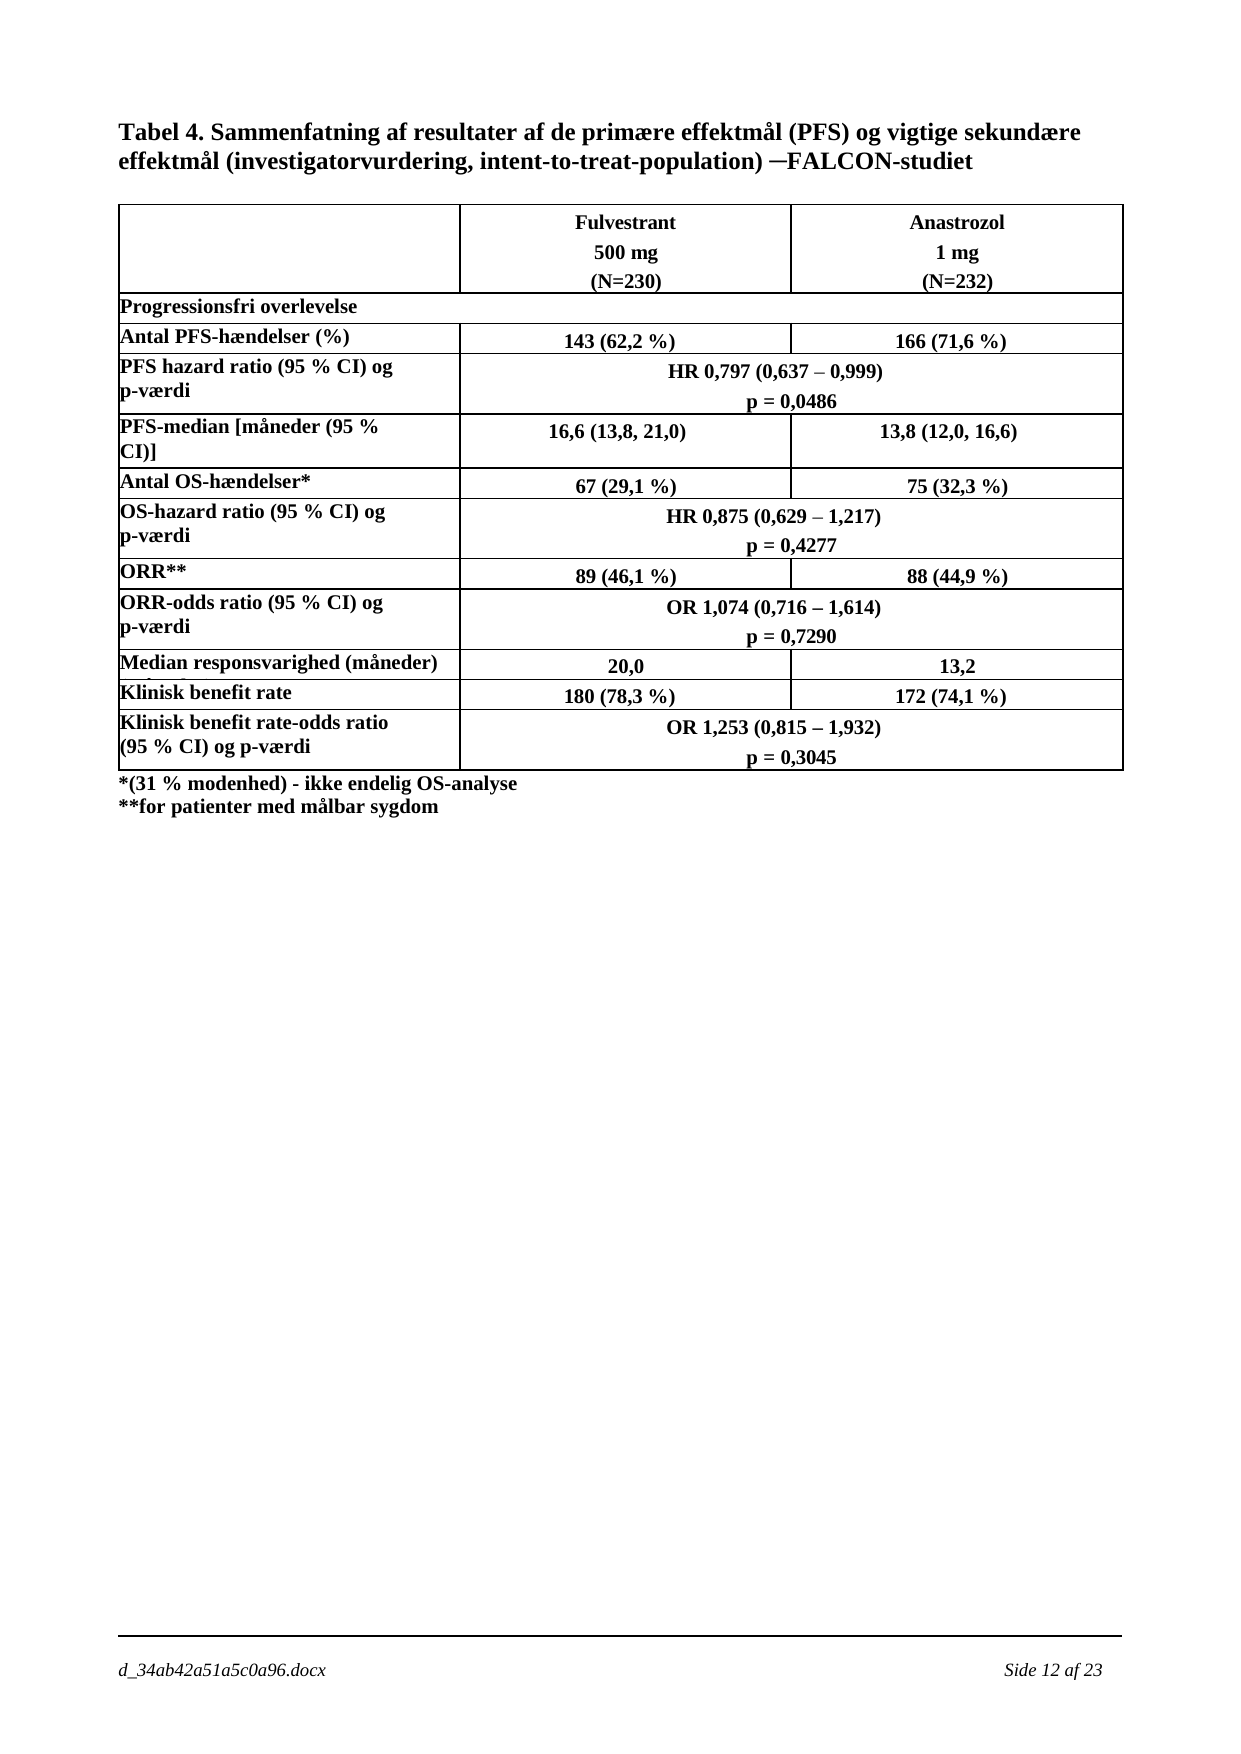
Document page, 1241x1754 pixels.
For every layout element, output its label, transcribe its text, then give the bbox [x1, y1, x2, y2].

table_cell Klinisk benefit rate-odds ratio (95 % CI) og p-værdi [120, 710, 459, 769]
table_cell p = 0,4277 [461, 531, 1122, 558]
text *(31 % modenhed) - ikke endelig OS-analyse [118, 771, 1122, 794]
table_cell ORR-odds ratio (95 % CI) og p-værdi [120, 590, 459, 648]
table_cell 172 (74,1 %) [792, 680, 1122, 708]
text Tabel 4. Sammenfatning af resultater af de primære effektmål (PFS) og vigtige sekundære effektmål (investigatorvurdering, intent-to-treat-population) ─FALCON-studiet [118, 117, 1122, 175]
table_cell ORR** [120, 559, 459, 588]
table_cell Klinisk benefit rate [120, 680, 459, 708]
table_cell HR 0,875 (0,629 – 1,217) [461, 499, 1122, 531]
table_cell HR 0,797 (0,637 – 0,999) [461, 354, 1122, 386]
table_cell PFS hazard ratio (95 % CI) og p-værdi [120, 354, 459, 413]
table_cell 16,6 (13,8, 21,0) [461, 415, 790, 467]
table_cell 75 (32,3 %) [792, 469, 1122, 498]
table_cell p = 0,3045 [461, 742, 1122, 769]
table_cell 166 (71,6 %) [792, 324, 1122, 353]
table_cell 143 (62,2 %) [461, 324, 790, 353]
table_cell Antal PFS-hændelser (%) [120, 324, 459, 353]
table_cell 88 (44,9 %) [792, 559, 1122, 588]
table_cell 13,2 [792, 650, 1122, 678]
table_cell OR 1,074 (0,716 – 1,614) [461, 590, 1122, 621]
table_cell p = 0,7290 [461, 621, 1122, 648]
table_cell Progressionsfri overlevelse [120, 294, 1122, 323]
table_header [120, 205, 459, 292]
table_cell 13,8 (12,0, 16,6) [792, 415, 1122, 467]
table_cell Antal OS-hændelser* [120, 469, 459, 498]
table_cell p = 0,0486 [461, 386, 1122, 413]
table_header Anastrozol 1 mg (N=232) [792, 205, 1122, 292]
table_cell 67 (29,1 %) [461, 469, 790, 498]
table_cell PFS-median [måneder (95 % CI)] [120, 415, 459, 467]
table_header Fulvestrant 500 mg (N=230) [461, 205, 790, 292]
table_cell OR 1,253 (0,815 – 1,932) [461, 710, 1122, 742]
table_cell OS-hazard ratio (95 % CI) og p-værdi [120, 499, 459, 558]
table_cell 180 (78,3 %) [461, 680, 790, 708]
table_cell 20,0 [461, 650, 790, 678]
table_cell Median responsvarighed (måneder) (måneder) [120, 650, 459, 678]
text **for patienter med målbar sygdom [118, 794, 1122, 818]
table_cell 89 (46,1 %) [461, 559, 790, 588]
